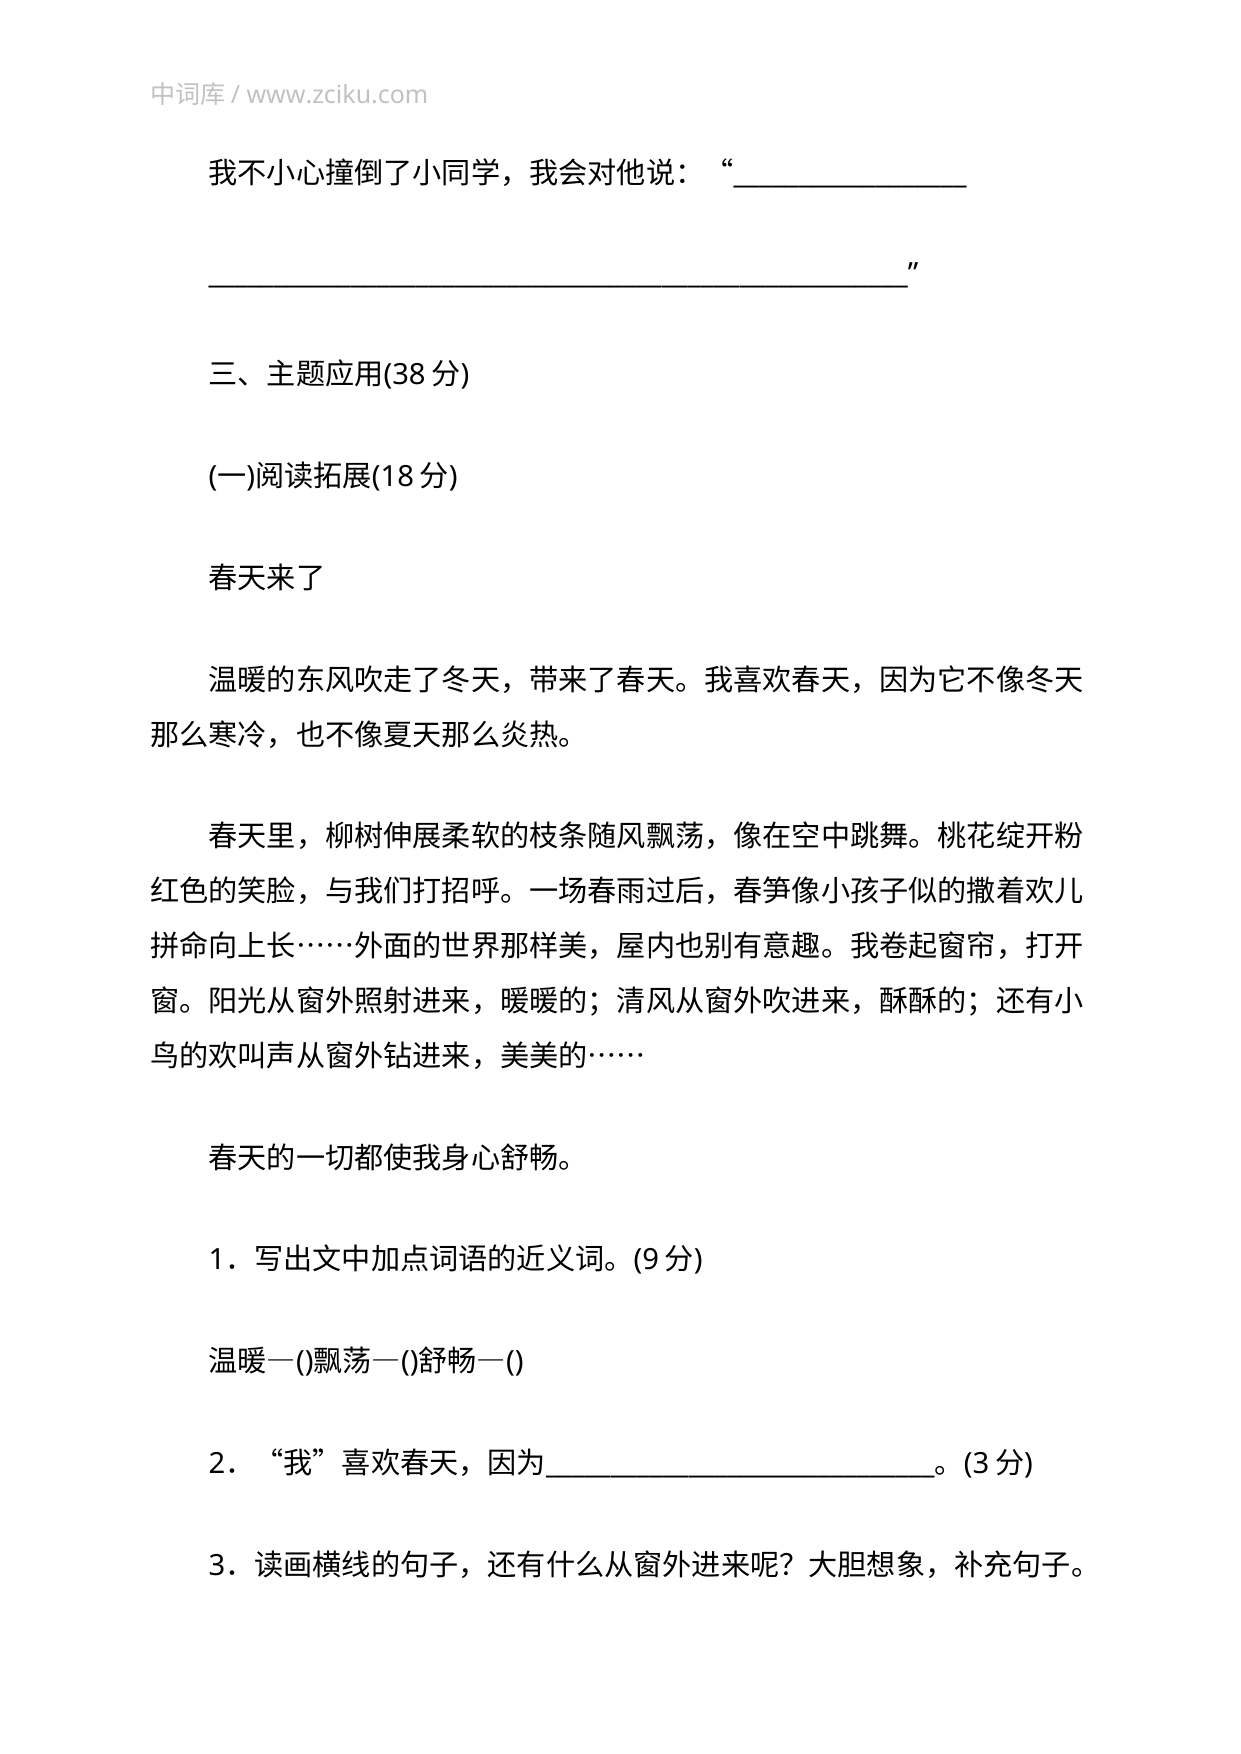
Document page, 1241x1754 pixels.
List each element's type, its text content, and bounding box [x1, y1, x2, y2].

text 温暖—()飘荡—()舒畅—() [150, 1338, 1090, 1380]
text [150, 1542, 1090, 1584]
text 三、主题应用(38分) [150, 350, 1090, 393]
text 春天的一切都使我身心舒畅。 [150, 1134, 1090, 1176]
text (一)阅读拓展(18分) [150, 452, 1090, 495]
text 温暖的东风吹走了冬天，带来了春天。我喜欢春天，因为它不像冬天那么寒冷，也不像夏天那么炎热。 [150, 656, 1090, 753]
text 春天来了 [150, 554, 1090, 597]
text 春天里，柳树伸展柔软的枝条随风飘荡，像在空中跳舞。桃花绽开粉红色的笑脸，与我们打招呼。一场春雨过后，春笋像小孩子似的撒着欢儿拼命向上长……外面的世界那样美，屋内也别有意趣。我卷起窗帘，打开窗。阳光从窗外照射进来，暖暖的；清风从窗外吹进来，酥酥的；还有小鸟的欢叫声从窗外钻进来，美美的…… [150, 813, 1090, 1075]
text ______________________________________________________” [150, 252, 1090, 292]
text 2．“我”喜欢春天，因为______________________________。(3分) [150, 1440, 1090, 1482]
text 1．写出文中加点词语的近义词。(9分) [150, 1236, 1090, 1278]
text 我不小心撞倒了小同学，我会对他说：“__________________ [150, 150, 1090, 192]
